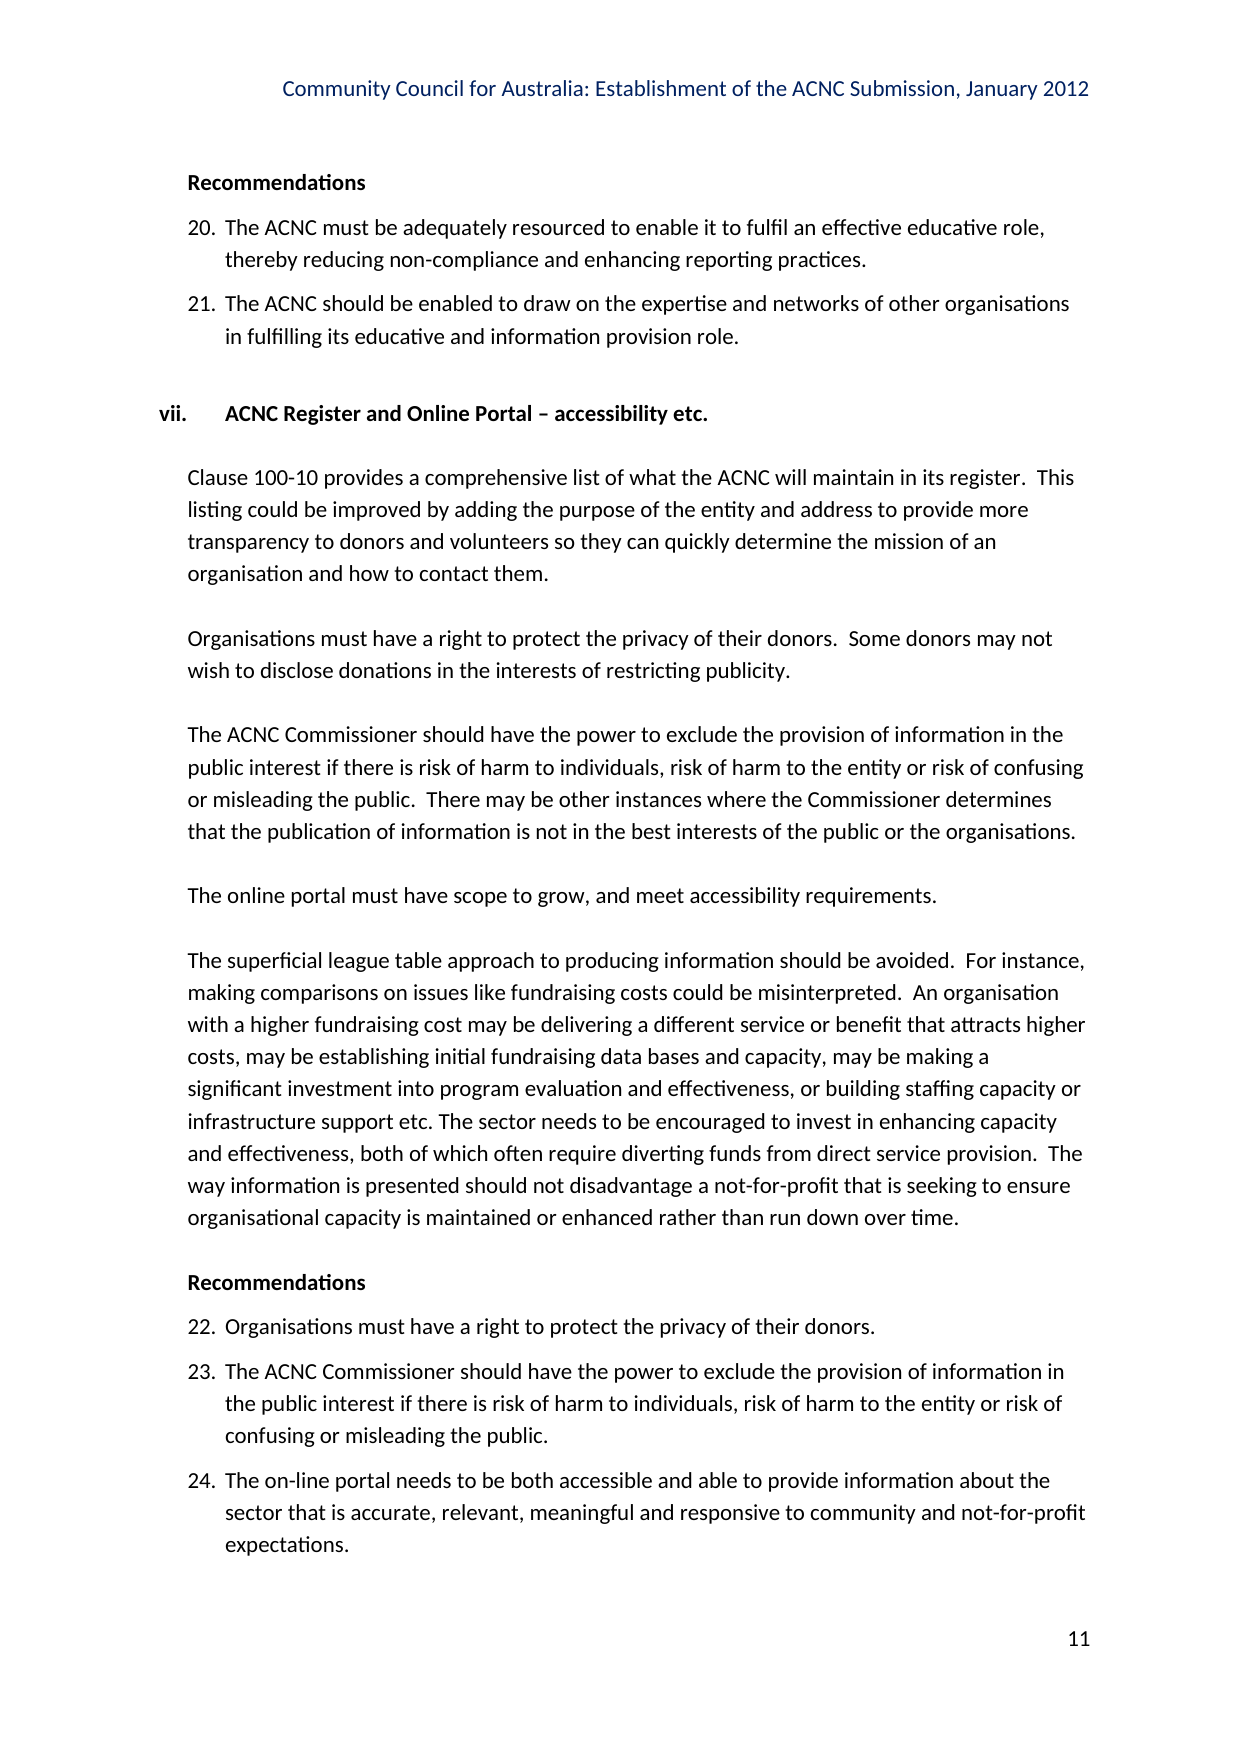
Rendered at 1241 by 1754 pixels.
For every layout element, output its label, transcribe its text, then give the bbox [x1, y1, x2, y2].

list The ACNC must be adequately resourced to enable it to fulfil an effective educative role, thereby reducing non-compliance and enhancing reporting practices. [187, 213, 1090, 273]
list ACNC Register and Online Portal – accessibility etc. [187, 399, 1090, 427]
list Organisations must have a right to protect the privacy of their donors. [187, 1312, 1090, 1340]
list The online portal must have scope to grow, and meet accessibility requirements. [187, 881, 1090, 909]
list The on-line portal needs to be both accessible and able to provide information about the sector that is accurate, relevant, meaningful and responsive to community and not-for-profit expectations. [187, 1466, 1090, 1558]
list Recommendations [187, 168, 1090, 196]
list The ACNC Commissioner should have the power to exclude the provision of information in the public interest if there is risk of harm to individuals, risk of harm to the entity or risk of confusing or misleading the public. [187, 1357, 1090, 1449]
list The superficial league table approach to producing information should be avoided. For instance, making comparisons on issues like fundraising costs could be misinterpreted. An organisation with a higher fundraising cost may be delivering a different service or benefit that attracts higher costs, may be establishing initial fundraising data bases and capacity, may be making a significant investment into program evaluation and effectiveness, or building staffing capacity or infrastructure support etc. The sector needs to be encouraged to invest in enhancing capacity and effectiveness, both of which often require diverting funds from direct service provision. The way information is presented should not disadvantage a not-for-profit that is seeking to ensure organisational capacity is maintained or enhanced rather than run down over time. [187, 946, 1090, 1231]
list The ACNC should be enabled to draw on the expertise and networks of other organisations in fulfilling its educative and information provision role. [187, 289, 1090, 350]
list The ACNC Commissioner should have the power to exclude the provision of information in the public interest if there is risk of harm to individuals, risk of harm to the entity or risk of confusing or misleading the public. There may be other instances where the Commissioner determines that the publication of information is not in the best interests of the public or the organisations. [187, 721, 1090, 845]
list Organisations must have a right to protect the privacy of their donors. Some donors may not wish to disclose donations in the interests of restricting publicity. [187, 624, 1090, 684]
list Recommendations [187, 1268, 1090, 1296]
list Clause 100-10 provides a comprehensive list of what the ACNC will maintain in its register. This listing could be improved by adding the purpose of the entity and address to provide more transparency to donors and volunteers so they can quickly determine the mission of an organisation and how to contact them. [187, 463, 1090, 588]
